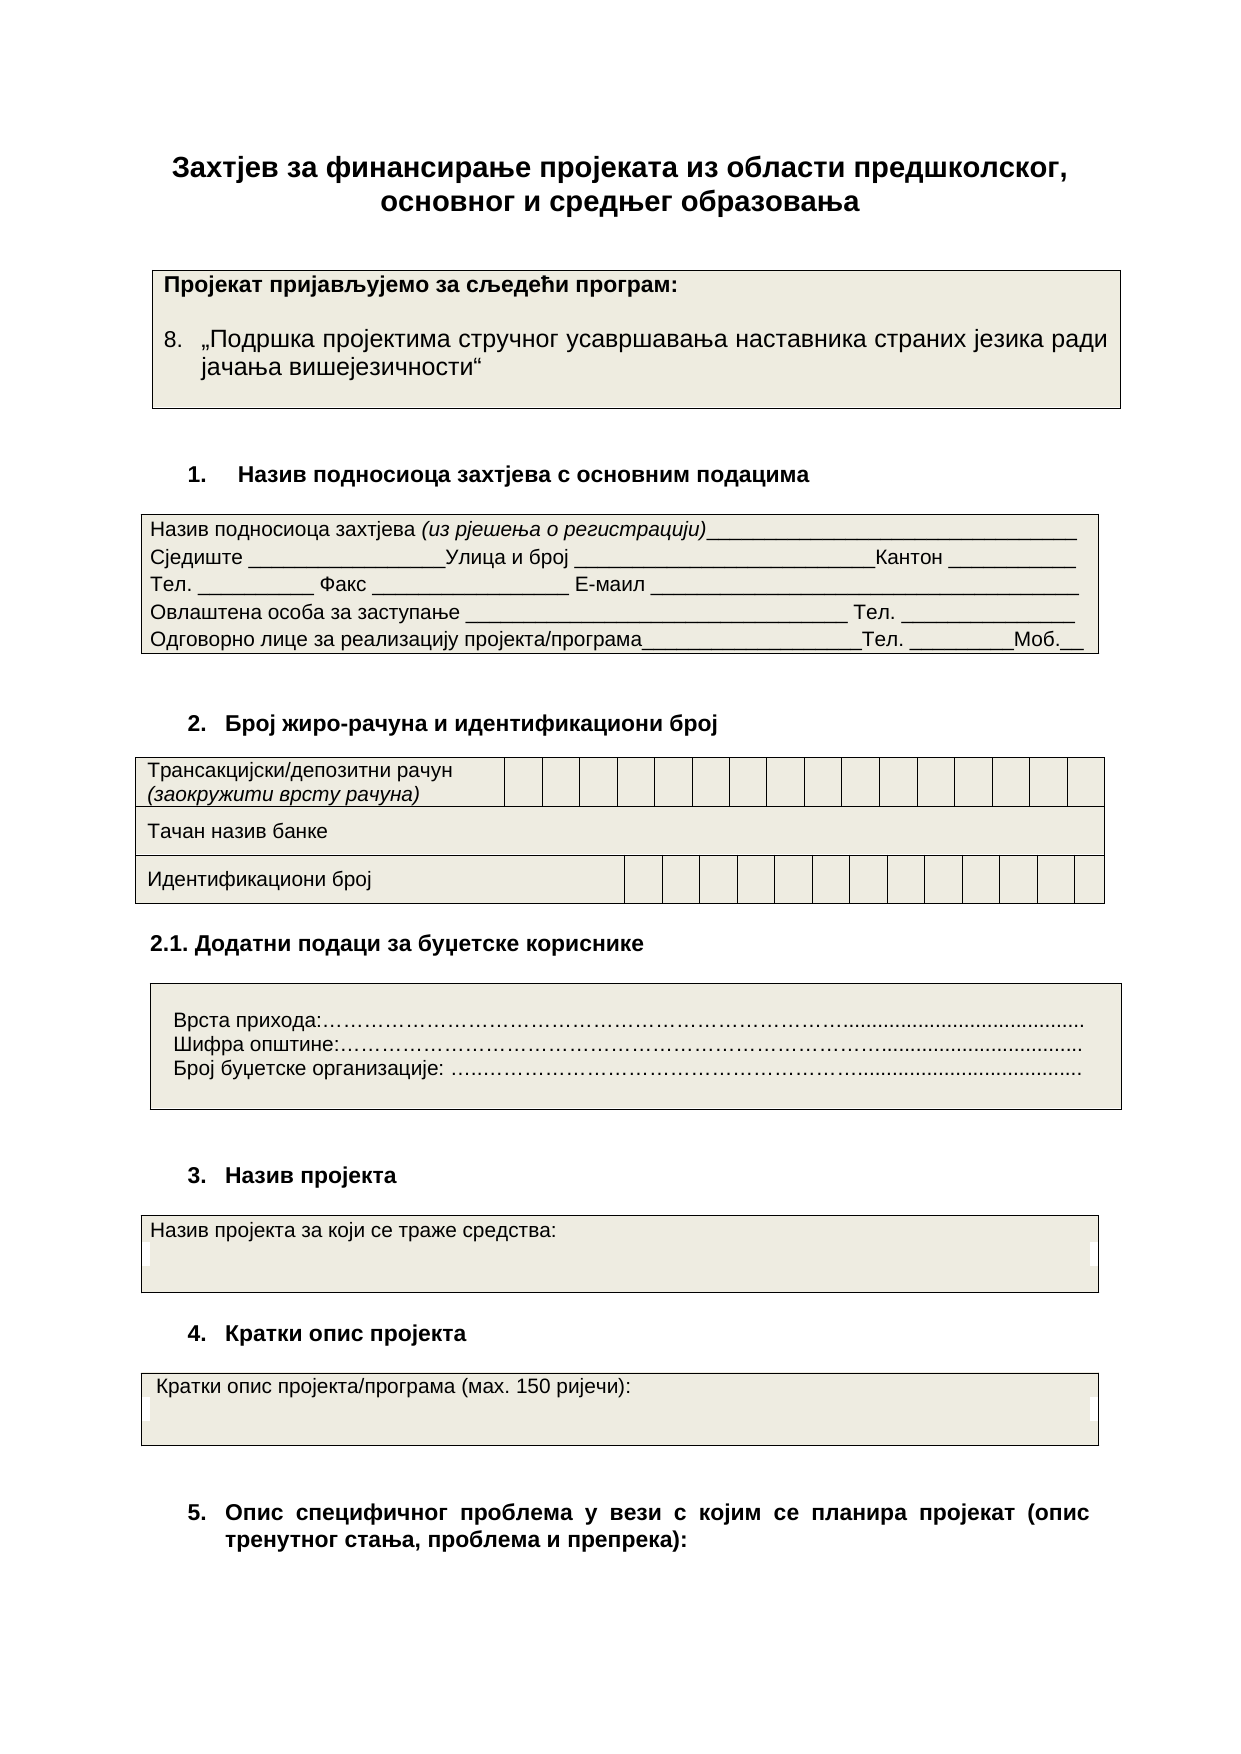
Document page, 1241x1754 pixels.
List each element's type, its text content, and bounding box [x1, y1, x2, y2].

text 2.1. Додатни подаци за буџетске кориснике [150, 930, 1090, 957]
table_cell [663, 856, 699, 903]
table_header [880, 758, 917, 806]
table_cell [625, 856, 662, 903]
table_cell [1000, 856, 1037, 903]
table_cell Идентификациони број [136, 856, 624, 903]
table_header [655, 758, 692, 806]
text Овлаштена особа за заступање _________________________________ Тел. _______________ [142, 596, 1098, 623]
table_cell [813, 856, 849, 903]
table_cell [963, 856, 999, 903]
list Опис специфичног проблема у вези с којим се планира пројекат (опис тренутног стања, проблема и препрека): [187, 1499, 1090, 1552]
list Кратки опис пројекта [187, 1320, 1090, 1346]
table_header [955, 758, 992, 806]
table_header [543, 758, 579, 806]
table_header Трансакцијски/депозитни рачун (заокружити врсту рачуна) [136, 758, 504, 806]
table_header Пројекат пријављујемо за сљедећи програм: „Подршка пројектима стручног усавршавања наставника страних језика ради јачања вишејезичности“ [153, 271, 1120, 407]
table_header Врста прихода:………………………………………………………………….......................................... Шифра општине:……………………………………………………………………................................... Број буџетске организације: …..………………………………………………....................................... [151, 984, 1121, 1108]
table_header [767, 758, 804, 806]
table_header [618, 758, 654, 806]
text Назив подносиоца захтјева (из рјешења о регистрацији)________________________________ [142, 515, 1098, 541]
table_cell Тачан назив банке [136, 807, 1104, 854]
list Назив подносиоца захтјева с основним подацима [187, 461, 1090, 487]
table_header [842, 758, 879, 806]
table_header [730, 758, 766, 806]
table_cell [850, 856, 887, 903]
table_header [918, 758, 954, 806]
list Број жиро-рачуна и идентификациони број [187, 710, 1090, 737]
table_header [993, 758, 1029, 806]
table_header [805, 758, 841, 806]
text Сједиште _________________Улица и број __________________________Кантон ___________ [142, 541, 1098, 568]
table_cell [738, 856, 774, 903]
table_header [505, 758, 542, 806]
table_header [1068, 758, 1104, 806]
table_cell [1038, 856, 1074, 903]
table_cell [925, 856, 962, 903]
table_cell [700, 856, 737, 903]
table_cell [775, 856, 812, 903]
text Одговорно лице за реализацију пројекта/програма___________________Тел. _________Моб.__ [142, 624, 1098, 653]
text Тел. __________ Факс _________________ Е-маил _____________________________________ [142, 569, 1098, 596]
table_header [693, 758, 729, 806]
text Назив пројекта за који се траже средства: [142, 1216, 1098, 1242]
table_header [580, 758, 617, 806]
table_cell [1075, 856, 1104, 903]
table_cell [888, 856, 924, 903]
text Захтјев за финансирање пројеката из области предшколског, основног и средњег образовања [150, 150, 1090, 217]
table_header [1030, 758, 1067, 806]
text Кратки опис пројекта/програма (маx. 150 ријечи): [142, 1374, 1098, 1397]
list Назив пројекта [187, 1162, 1090, 1189]
